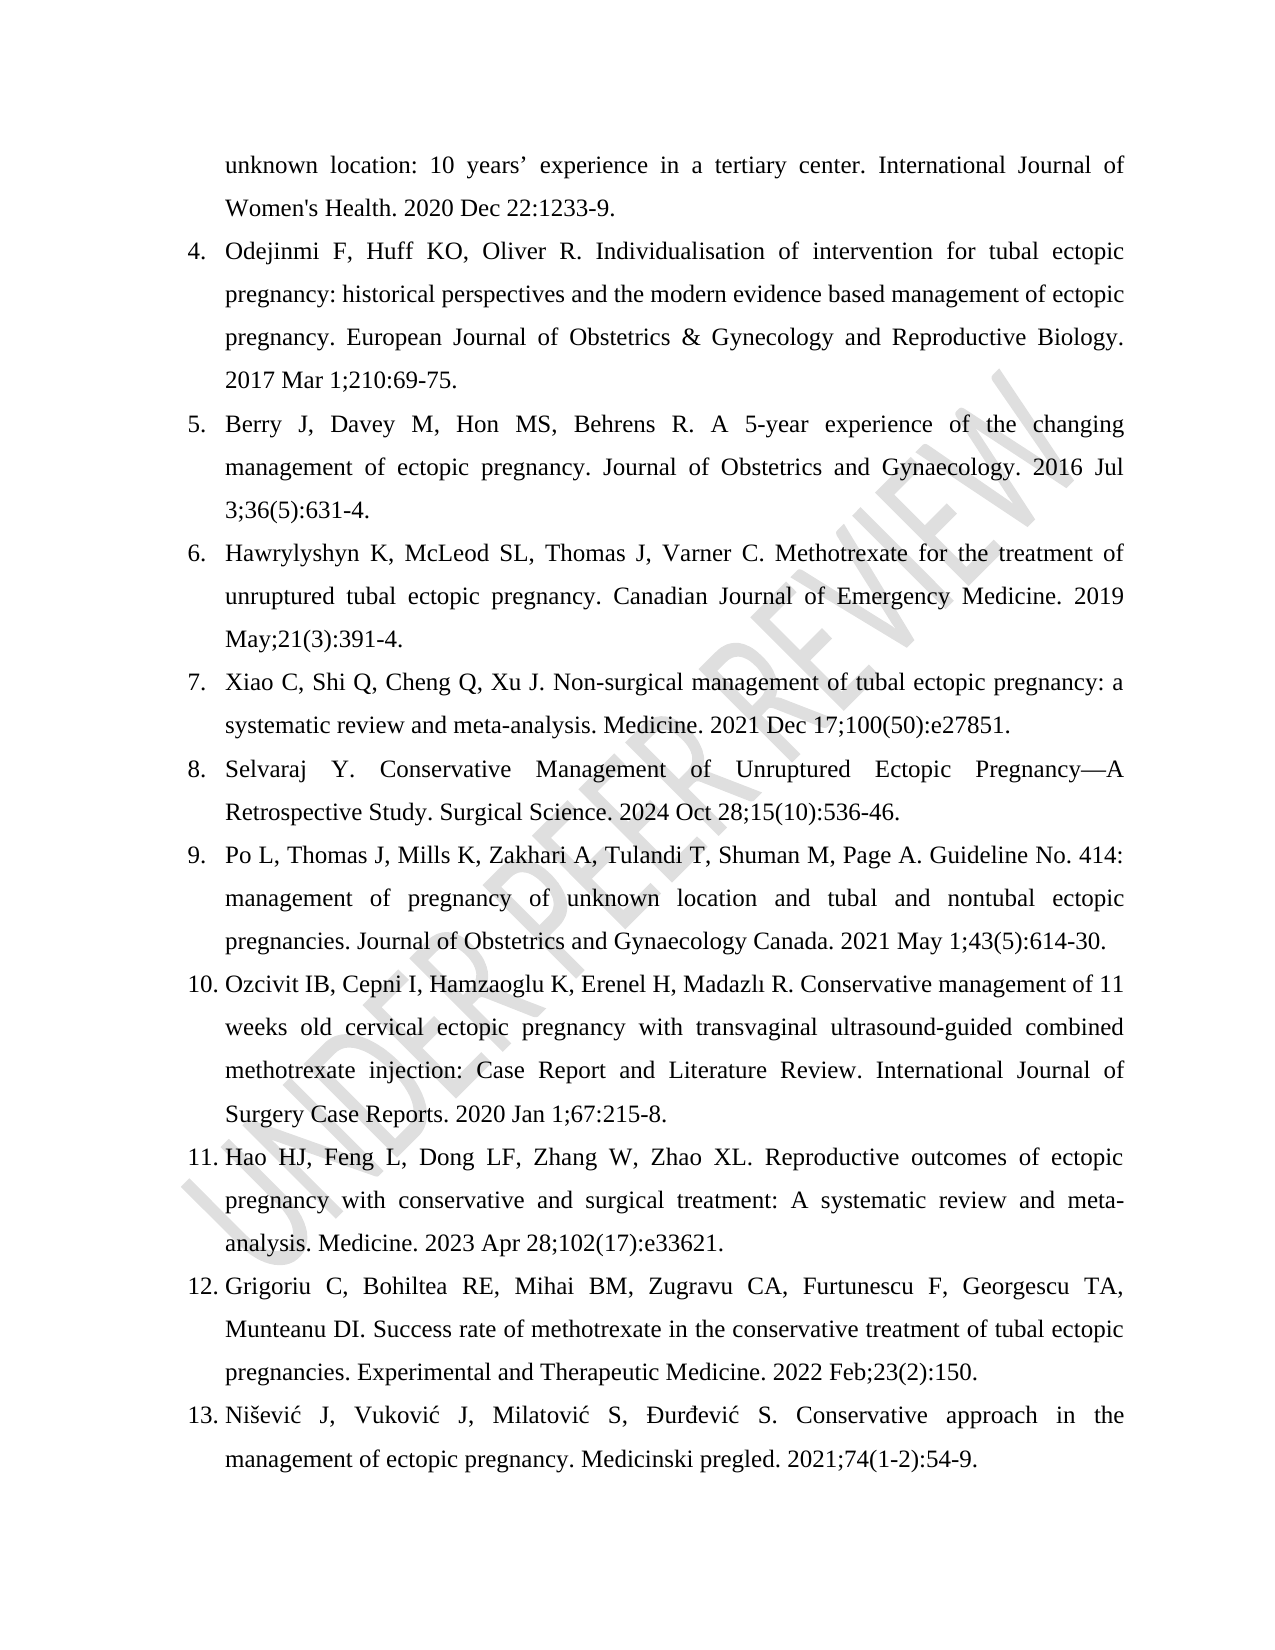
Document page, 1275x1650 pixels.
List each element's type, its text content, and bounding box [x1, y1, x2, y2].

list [187, 150, 1125, 222]
list Berry J, Davey M, Hon MS, Behrens R. A 5-year experience of the changing management of ectopic pregnancy. Journal of Obstetrics and Gynaecology. 2016 Jul 3;36(5):631-4. [187, 409, 1125, 524]
list Ozcivit IB, Cepni I, Hamzaoglu K, Erenel H, Madazlı R. Conservative management of 11 weeks old cervical ectopic pregnancy with transvaginal ultrasound-guided combined methotrexate injection: Case Report and Literature Review. International Journal of Surgery Case Reports. 2020 Jan 1;67:215-8. [187, 969, 1125, 1127]
list Hao HJ, Feng L, Dong LF, Zhang W, Zhao XL. Reproductive outcomes of ectopic pregnancy with conservative and surgical treatment: A systematic review and meta-analysis. Medicine. 2023 Apr 28;102(17):e33621. [187, 1142, 1125, 1257]
list Nišević J, Vuković J, Milatović S, Đurđević S. Conservative approach in the management of ectopic pregnancy. Medicinski pregled. 2021;74(1-2):54-9. [187, 1401, 1125, 1472]
list Po L, Thomas J, Mills K, Zakhari A, Tulandi T, Shuman M, Page A. Guideline No. 414: management of pregnancy of unknown location and tubal and nontubal ectopic pregnancies. Journal of Obstetrics and Gynaecology Canada. 2021 May 1;43(5):614-30. [187, 840, 1125, 955]
list Xiao C, Shi Q, Cheng Q, Xu J. Non-surgical management of tubal ectopic pregnancy: a systematic review and meta-analysis. Medicine. 2021 Dec 17;100(50):e27851. [187, 667, 1125, 739]
list Selvaraj Y. Conservative Management of Unruptured Ectopic Pregnancy—A Retrospective Study. Surgical Science. 2024 Oct 28;15(10):536-46. [187, 754, 1125, 826]
list Grigoriu C, Bohiltea RE, Mihai BM, Zugravu CA, Furtunescu F, Georgescu TA, Munteanu DI. Success rate of methotrexate in the conservative treatment of tubal ectopic pregnancies. Experimental and Therapeutic Medicine. 2022 Feb;23(2):150. [187, 1271, 1125, 1386]
list Odejinmi F, Huff KO, Oliver R. Individualisation of intervention for tubal ectopic pregnancy: historical perspectives and the modern evidence based management of ectopic pregnancy. European Journal of Obstetrics & Gynecology and Reproductive Biology. 2017 Mar 1;210:69-75. [187, 236, 1125, 394]
list Hawrylyshyn K, McLeod SL, Thomas J, Varner C. Methotrexate for the treatment of unruptured tubal ectopic pregnancy. Canadian Journal of Emergency Medicine. 2019 May;21(3):391-4. [187, 538, 1125, 653]
